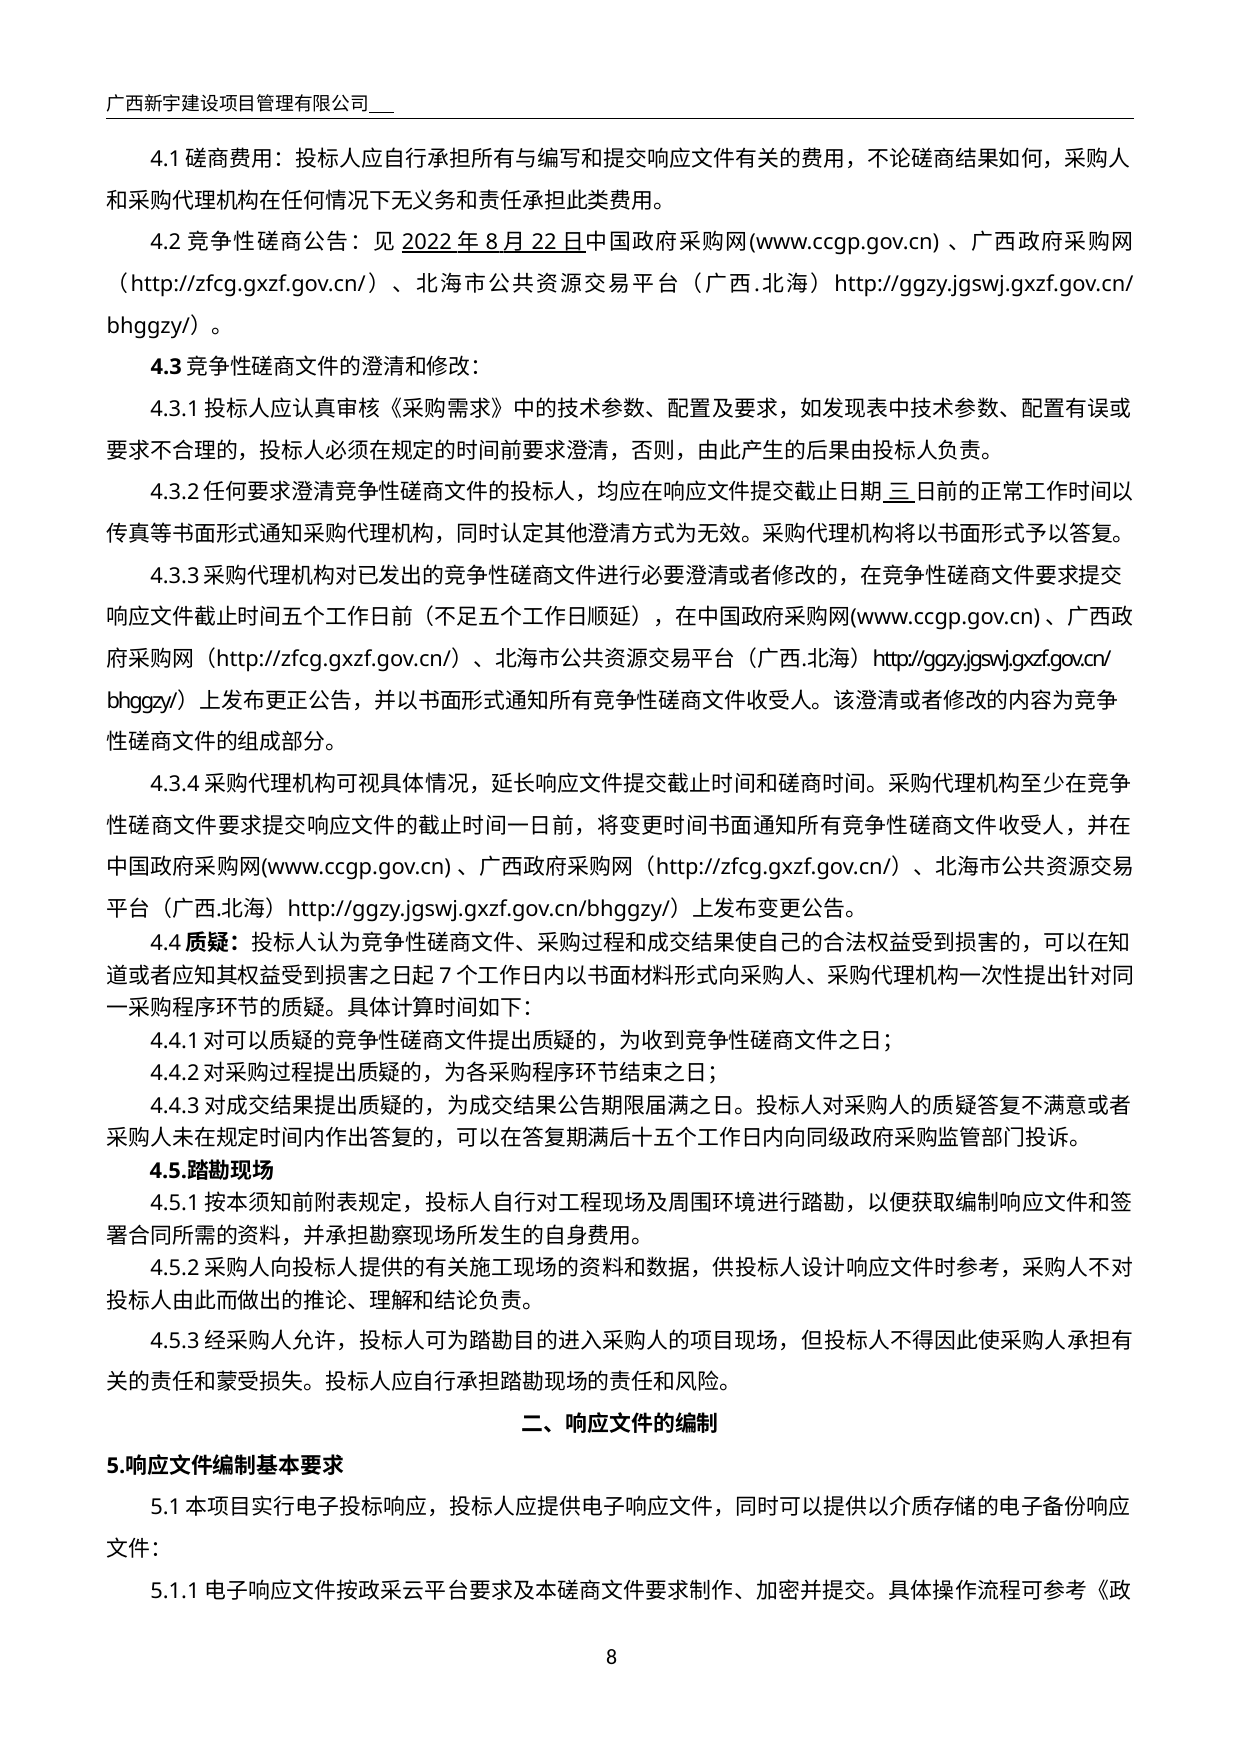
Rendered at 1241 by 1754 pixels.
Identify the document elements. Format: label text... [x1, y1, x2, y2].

text 4.4.3对成交结果提出质疑的，为成交结果公告期限届满之日。投标人对采购人的质疑答复不满意或者采购人未在规定时间内作出答复的，可以在答复期满后十五个工作日内向同级政府采购监管部门投诉。 [106, 1087, 1134, 1152]
text 4.5.1按本须知前附表规定，投标人自行对工程现场及周围环境进行踏勘，以便获取编制响应文件和签署合同所需的资料，并承担勘察现场所发生的自身费用。 [106, 1185, 1134, 1250]
text 4.4.2对采购过程提出质疑的，为各采购程序环节结束之日； [106, 1055, 1134, 1087]
text 4.4.1对可以质疑的竞争性磋商文件提出质疑的，为收到竞争性磋商文件之日； [106, 1022, 1134, 1055]
text 4.2竞争性磋商公告：见2022年8月22日中国政府采购网(www.ccgp.gov.cn) 、广西政府采购网（http://zfcg.gxzf.gov.cn/）、北海市公共资源交易平台（广西.北海）http://ggzy.jgswj.gxzf.gov.cn/bhggzy/）。 [106, 216, 1134, 341]
text 4.5.2采购人向投标人提供的有关施工现场的资料和数据，供投标人设计响应文件时参考，采购人不对投标人由此而做出的推论、理解和结论负责。 [106, 1250, 1134, 1315]
text 4.1磋商费用：投标人应自行承担所有与编写和提交响应文件有关的费用，不论磋商结果如何，采购人和采购代理机构在任何情况下无义务和责任承担此类费用。 [106, 133, 1134, 216]
text 4.4质疑：投标人认为竞争性磋商文件、采购过程和成交结果使自己的合法权益受到损害的，可以在知道或者应知其权益受到损害之日起7个工作日内以书面材料形式向采购人、采购代理机构一次性提出针对同一采购程序环节的质疑。具体计算时间如下： [106, 925, 1134, 1022]
text 4.3.2任何要求澄清竞争性磋商文件的投标人，均应在响应文件提交截止日期 三 日前的正常工作时间以传真等书面形式通知采购代理机构，同时认定其他澄清方式为无效。采购代理机构将以书面形式予以答复。 [106, 466, 1134, 550]
text 二、响应文件的编制 [106, 1398, 1134, 1440]
text 4.3.4采购代理机构可视具体情况，延长响应文件提交截止时间和磋商时间。采购代理机构至少在竞争性磋商文件要求提交响应文件的截止时间一日前，将变更时间书面通知所有竞争性磋商文件收受人，并在中国政府采购网(www.ccgp.gov.cn) 、广西政府采购网（http://zfcg.gxzf.gov.cn/）、北海市公共资源交易平台（广西.北海）http://ggzy.jgswj.gxzf.gov.cn/bhggzy/）上发布变更公告。 [106, 758, 1134, 925]
text 5.1本项目实行电子投标响应，投标人应提供电子响应文件，同时可以提供以介质存储的电子备份响应文件： [106, 1481, 1134, 1565]
text 4.3.3采购代理机构对已发出的竞争性磋商文件进行必要澄清或者修改的，在竞争性磋商文件要求提交响应文件截止时间五个工作日前（不足五个工作日顺延），在中国政府采购网(www.ccgp.gov.cn) 、广西政府采购网（http://zfcg.gxzf.gov.cn/）、北海市公共资源交易平台（广西.北海）http://ggzy.jgswj.gxzf.gov.cn/bhggzy/）上发布更正公告，并以书面形式通知所有竞争性磋商文件收受人。该澄清或者修改的内容为竞争性磋商文件的组成部分。 [106, 550, 1134, 758]
text 4.3竞争性磋商文件的澄清和修改： [106, 341, 1134, 383]
text 4.5.3经采购人允许，投标人可为踏勘目的进入采购人的项目现场，但投标人不得因此使采购人承担有关的责任和蒙受损失。投标人应自行承担踏勘现场的责任和风险。 [106, 1315, 1134, 1398]
text 4.5.踏勘现场 [106, 1152, 1134, 1185]
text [106, 1565, 1134, 1606]
text 5.响应文件编制基本要求 [106, 1440, 1134, 1481]
text 4.3.1投标人应认真审核《采购需求》中的技术参数、配置及要求，如发现表中技术参数、配置有误或要求不合理的，投标人必须在规定的时间前要求澄清，否则，由此产生的后果由投标人负责。 [106, 383, 1134, 466]
